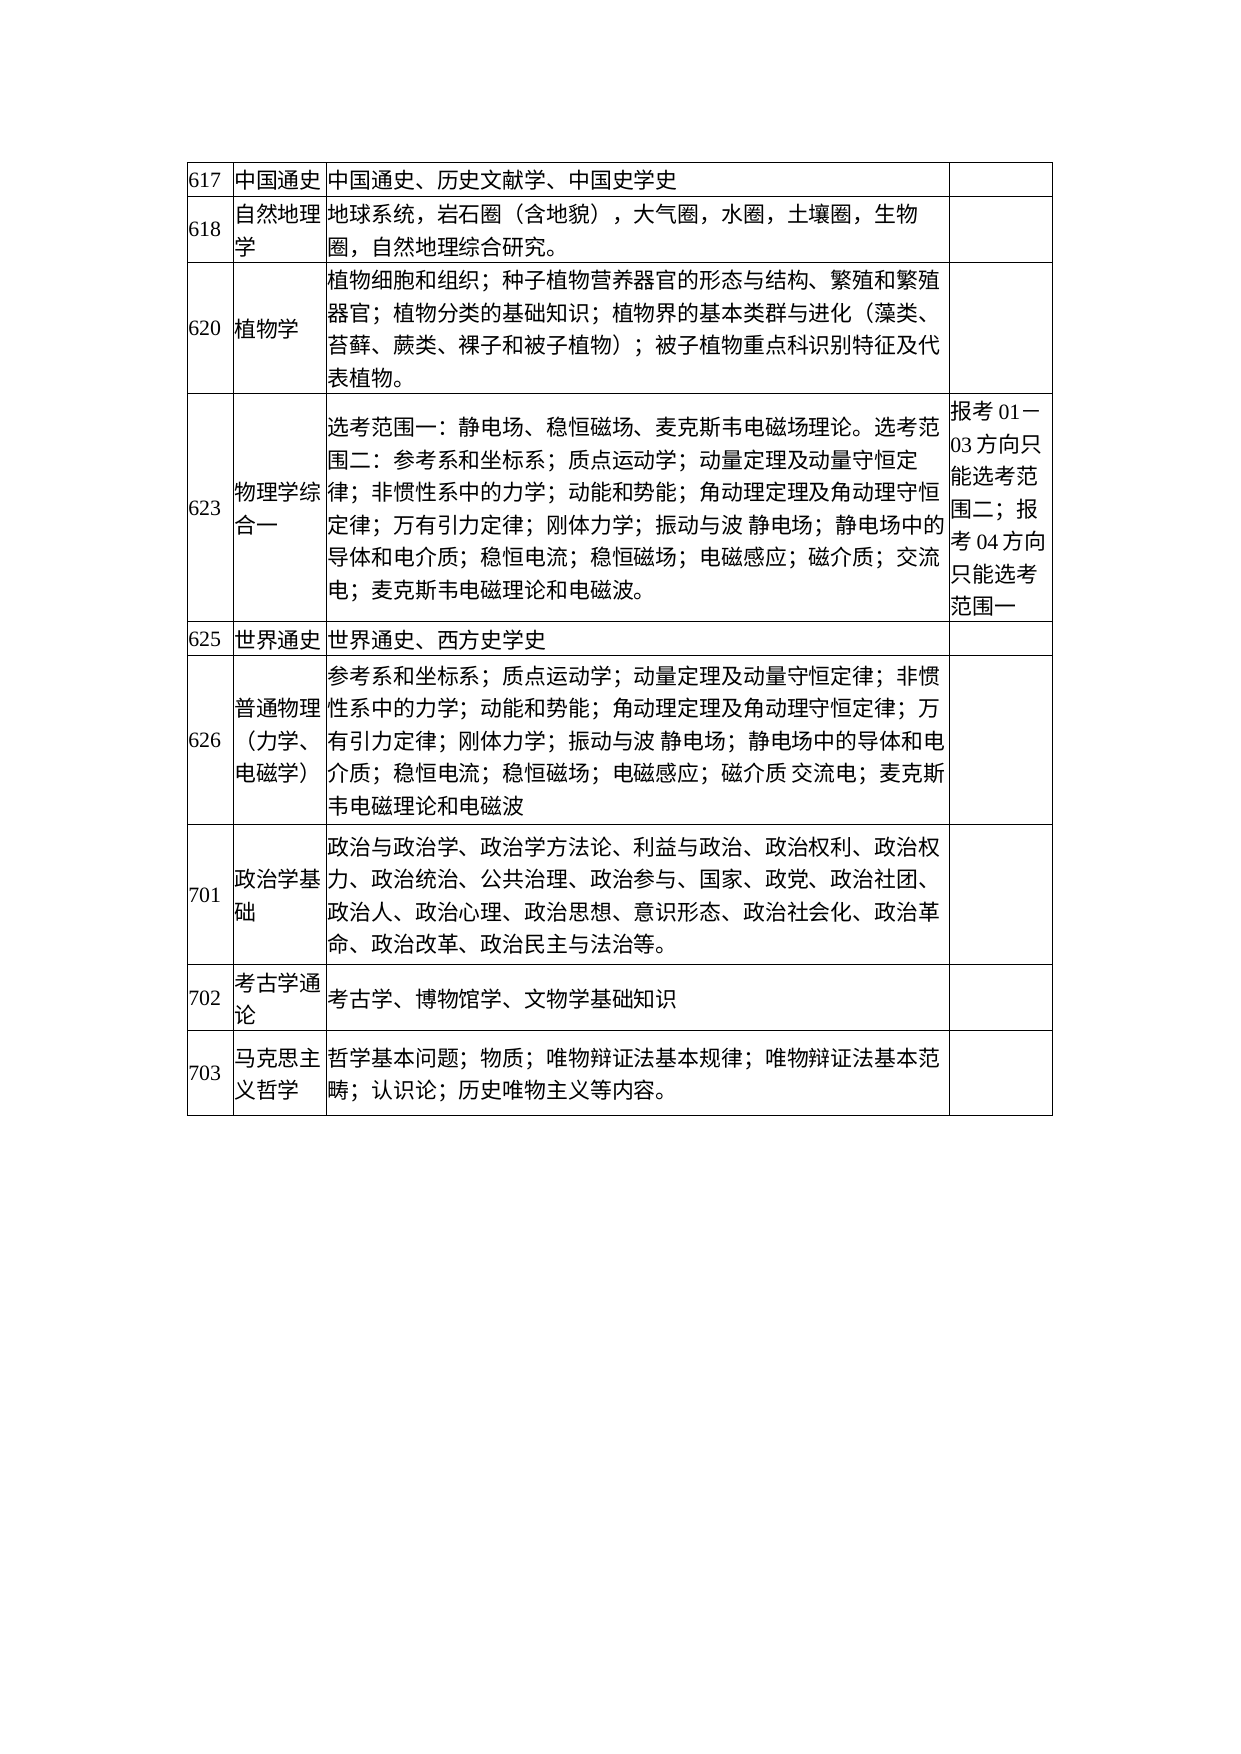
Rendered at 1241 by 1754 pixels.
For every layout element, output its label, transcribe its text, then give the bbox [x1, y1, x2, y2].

table_cell 植物学 [234, 263, 326, 393]
table_cell 考古学、博物馆学、文物学基础知识 [327, 965, 949, 1030]
table_cell [950, 263, 1052, 393]
table_cell 马克思主义哲学 [234, 1031, 326, 1114]
table_cell 626 [188, 656, 233, 823]
table_cell 植物细胞和组织；种子植物营养器官的形态与结构、繁殖和繁殖器官；植物分类的基础知识；植物界的基本类群与进化（藻类、苔藓、蕨类、裸子和被子植物）；被子植物重点科识别特征及代表植物。 [327, 263, 949, 393]
table_cell 701 [188, 825, 233, 964]
table_cell 中国通史、历史文献学、中国史学史 [327, 163, 949, 196]
table_cell 703 [188, 1031, 233, 1114]
table_cell [950, 163, 1052, 196]
table_cell 620 [188, 263, 233, 393]
table_cell [950, 825, 1052, 964]
table_cell 物理学综合一 [234, 394, 326, 621]
table_cell [950, 965, 1052, 1030]
table_cell 地球系统，岩石圈（含地貌），大气圈，水圈，土壤圈，生物圈，自然地理综合研究。 [327, 197, 949, 262]
table_cell 自然地理学 [234, 197, 326, 262]
table_cell 世界通史 [234, 622, 326, 655]
table_cell 618 [188, 197, 233, 262]
table_cell 普通物理（力学、电磁学） [234, 656, 326, 823]
table_cell [950, 197, 1052, 262]
table_cell 政治与政治学、政治学方法论、利益与政治、政治权利、政治权力、政治统治、公共治理、政治参与、国家、政党、政治社团、政治人、政治心理、政治思想、意识形态、政治社会化、政治革命、政治改革、政治民主与法治等。 [327, 825, 949, 964]
table_cell [950, 1031, 1052, 1114]
table_cell 625 [188, 622, 233, 655]
table_cell 报考01－03方向只能选考范围二；报考04方向只能选考范围一 [950, 394, 1052, 621]
table_cell 政治学基础 [234, 825, 326, 964]
table_cell 哲学基本问题；物质；唯物辩证法基本规律；唯物辩证法基本范畴；认识论；历史唯物主义等内容。 [327, 1031, 949, 1114]
table_cell 参考系和坐标系；质点运动学；动量定理及动量守恒定律；非惯性系中的力学；动能和势能；角动理定理及角动理守恒定律；万有引力定律；刚体力学；振动与波 静电场；静电场中的导体和电介质；稳恒电流；稳恒磁场；电磁感应；磁介质 交流电；麦克斯韦电磁理论和电磁波 [327, 656, 949, 823]
table_cell [950, 622, 1052, 655]
table_cell [950, 656, 1052, 823]
table_cell 617 [188, 163, 233, 196]
table_cell 中国通史 [234, 163, 326, 196]
table_cell 考古学通论 [234, 965, 326, 1030]
table_cell 选考范围一：静电场、稳恒磁场、麦克斯韦电磁场理论。选考范围二：参考系和坐标系；质点运动学；动量定理及动量守恒定律；非惯性系中的力学；动能和势能；角动理定理及角动理守恒定律；万有引力定律；刚体力学；振动与波 静电场；静电场中的导体和电介质；稳恒电流；稳恒磁场；电磁感应；磁介质；交流电；麦克斯韦电磁理论和电磁波。 [327, 394, 949, 621]
table_cell 623 [188, 394, 233, 621]
table_cell 702 [188, 965, 233, 1030]
table_cell 世界通史、西方史学史 [327, 622, 949, 655]
